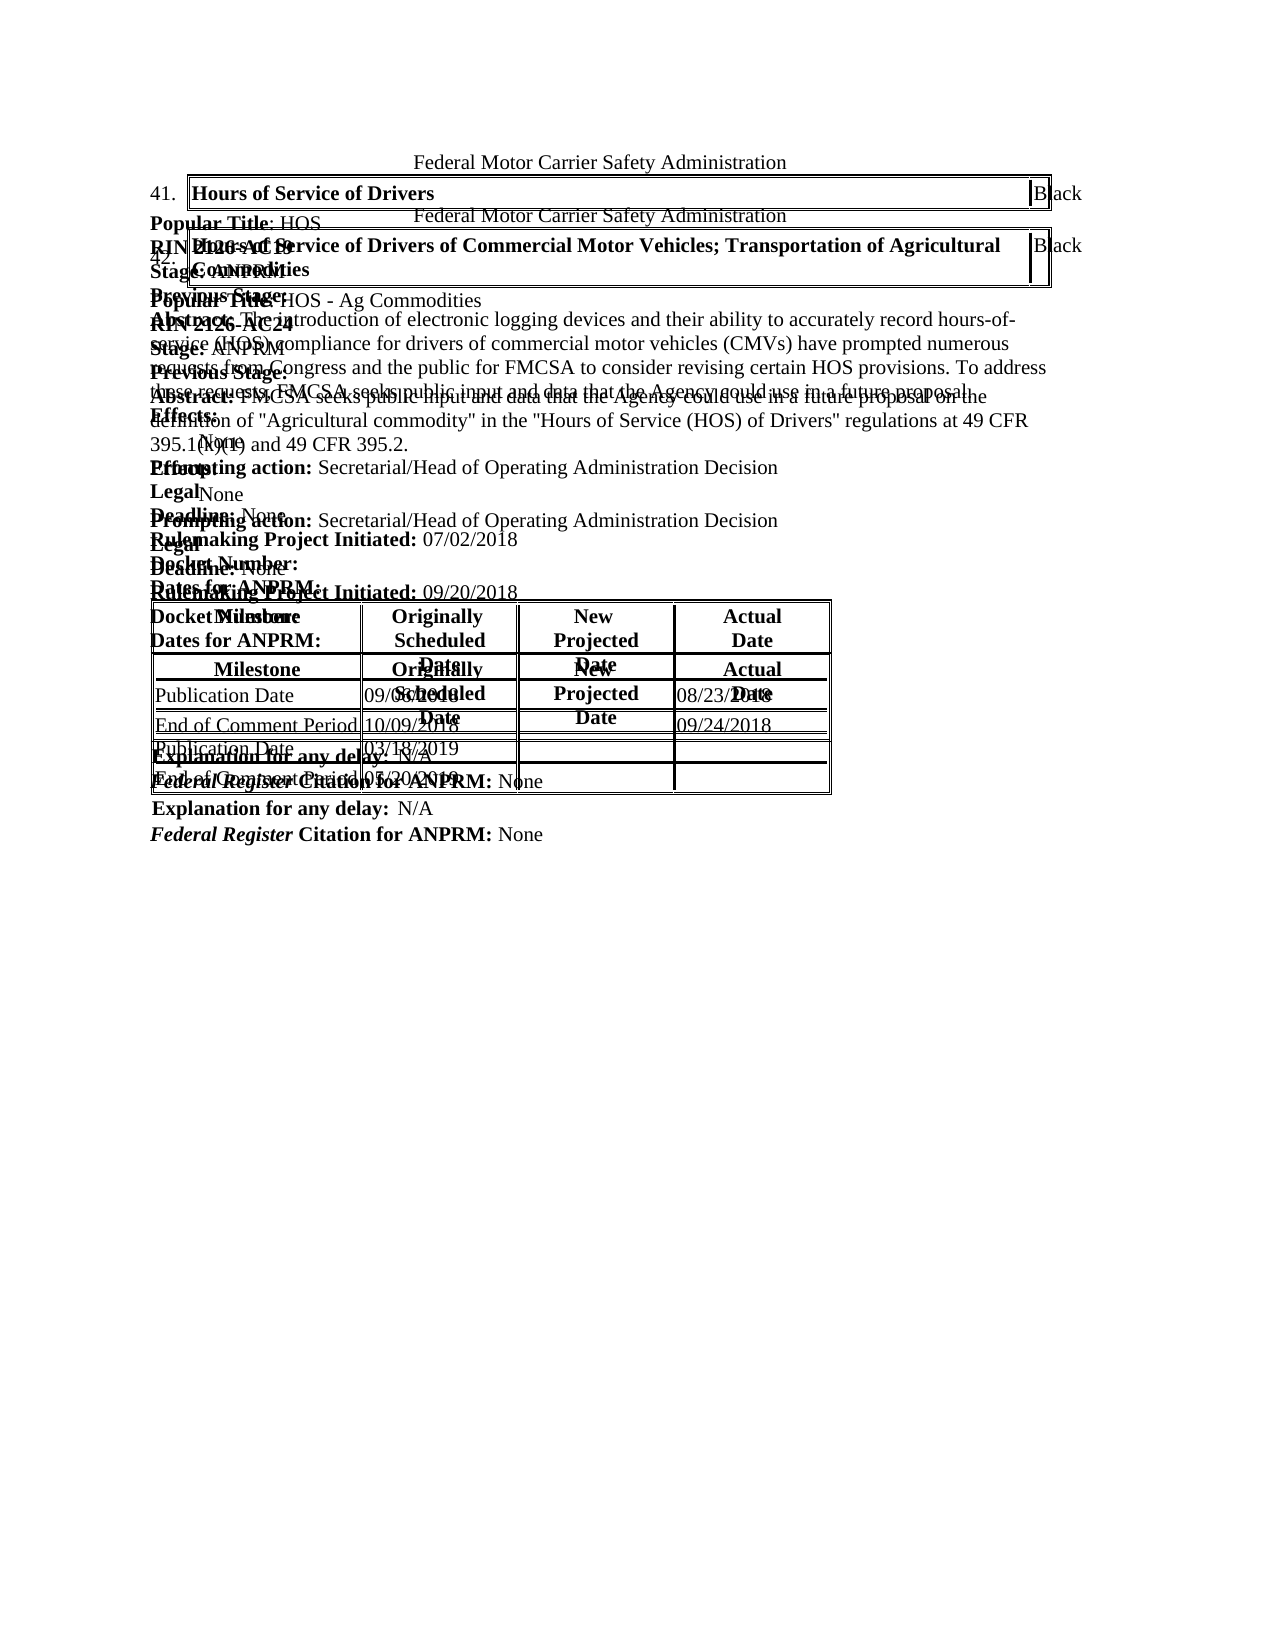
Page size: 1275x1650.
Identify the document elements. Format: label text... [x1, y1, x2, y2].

table_cell [150, 532, 1050, 580]
table_cell Federal Register Citation for ANPRM: None [150, 822, 1050, 846]
table_header Federal Motor Carrier Safety Administration [150, 150, 1050, 174]
table_cell [188, 228, 1050, 287]
table_cell 41. [150, 174, 187, 203]
table_cell Previous Stage: [150, 360, 1050, 384]
table_cell Dates for ANPRM: [150, 628, 1050, 795]
table_header Federal Motor Carrier Safety Administration [150, 203, 1050, 227]
table_cell Docket Number: [150, 604, 1050, 628]
table_cell Stage: ANPRM [150, 336, 1050, 360]
table_cell Popular Title: HOS - Ag Commodities [150, 288, 1050, 312]
table_cell Effects: [150, 456, 1050, 508]
table_cell Prompting action: Secretarial/Head of Operating Administration Decision [150, 508, 1050, 532]
table_cell Abstract: FMCSA seeks public input and data that the Agency could use in a future proposal on the definition of ''Agricultural commodity'' in the ''Hours of Service (HOS) of Drivers'' regulations at 49 CFR 395.1(k)(1) and 49 CFR 395.2. [150, 384, 1050, 456]
table_cell [150, 795, 1050, 822]
table_cell RIN 2126-AC24 [150, 312, 1050, 336]
table_cell Rulemaking Project Initiated: 09/20/2018 [150, 580, 1050, 604]
table_cell [190, 176, 1049, 203]
table_cell 42. [150, 227, 187, 288]
